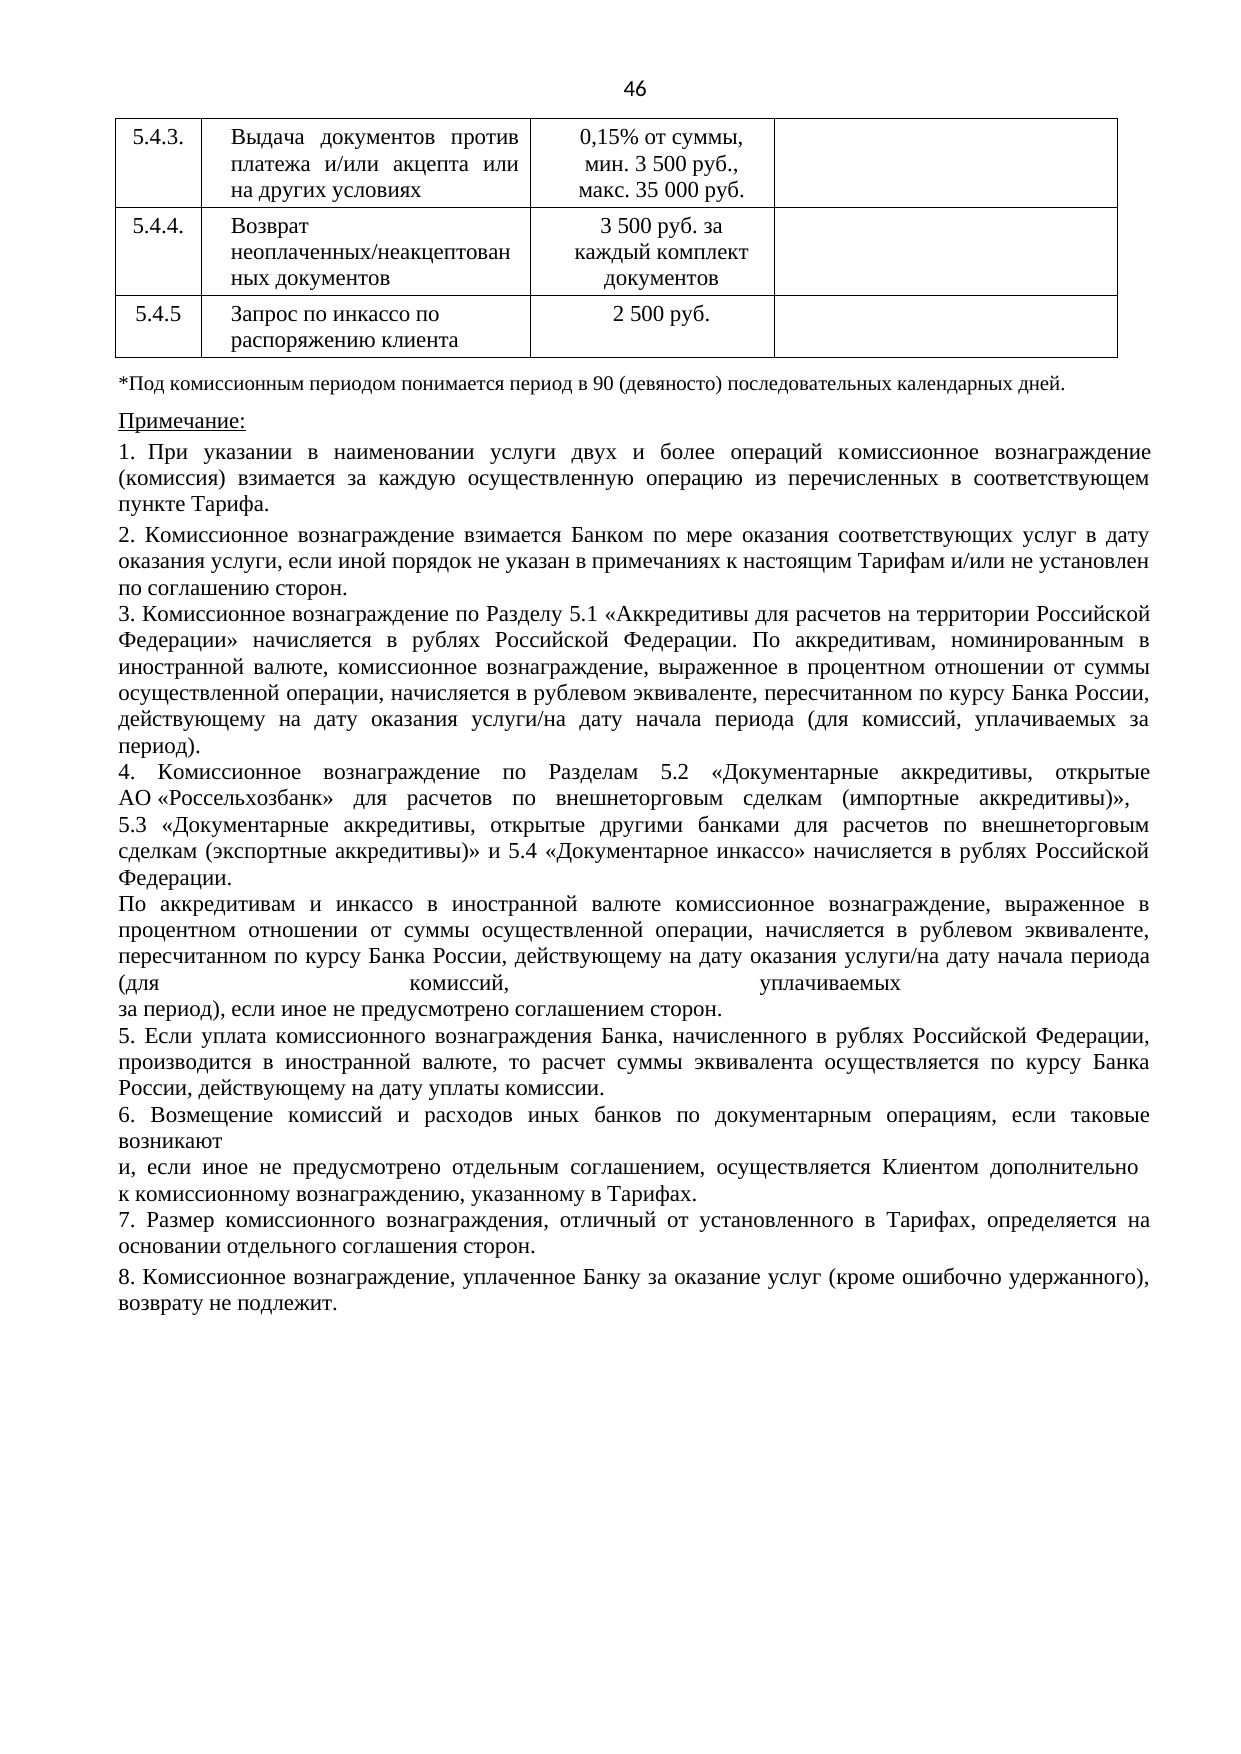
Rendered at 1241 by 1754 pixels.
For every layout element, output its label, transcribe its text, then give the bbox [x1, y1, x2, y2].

table_cell 5.4.4. [116, 208, 201, 295]
table_cell [775, 208, 1117, 295]
text *Под комиссионным периодом понимается период в 90 (девяносто) последовательных календарных дней. [118, 371, 1152, 395]
table_cell 5.4.5 [116, 296, 201, 357]
text 1. При указании в наименовании услуги двух и более операций комиссионное вознаграждение (комиссия) взимается за каждую осуществленную операцию из перечисленных в соответствующем пункте Тарифа. [118, 438, 1152, 517]
text 3. Комиссионное вознаграждение по Разделу 5.1 «Аккредитивы для расчетов на территории Российской Федерации» начисляется в рублях Российской Федерации. По аккредитивам, номинированным в иностранной валюте, комиссионное вознаграждение, выраженное в процентном отношении от суммы осуществленной операции, начисляется в рублевом эквиваленте, пересчитанном по курсу Банка России, действующему на дату оказания услуги/на дату начала периода (для комиссий, уплачиваемых за период). [118, 600, 1152, 758]
text Примечание: [118, 407, 1152, 433]
table_cell [775, 296, 1117, 357]
text 8. Комиссионное вознаграждение, уплаченное Банку за оказание услуг (кроме ошибочно удержанного), возврату не подлежит. [118, 1263, 1152, 1316]
table_cell 3 500 руб. за каждый комплект документов [531, 208, 774, 295]
text 6. Возмещение комиссий и расходов иных банков по документарным операциям, если таковые возникают и, если иное не предусмотрено отдельным соглашением, осуществляется Клиентом дополнительно к комиссионному вознаграждению, указанному в Тарифах. [118, 1101, 1152, 1206]
table_cell 5.4.3. [116, 119, 201, 207]
text 7. Размер комиссионного вознаграждения, отличный от установленного в Тарифах, определяется на основании отдельного соглашения сторон. [118, 1206, 1152, 1259]
table_cell 2 500 руб. [531, 296, 774, 357]
table_cell [775, 119, 1117, 207]
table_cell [531, 119, 774, 207]
table_cell Выдача документов против платежа и/или акцепта или на других условиях [202, 119, 530, 207]
text 2. Комиссионное вознаграждение взимается Банком по мере оказания соответствующих услуг в дату оказания услуги, если иной порядок не указан в примечаниях к настоящим Тарифам и/или не установлен по соглашению сторон. [118, 521, 1152, 600]
table_cell Возврат неоплаченных/неакцептованных документов [202, 208, 530, 295]
table_cell Запрос по инкассо по распоряжению клиента [202, 296, 530, 357]
text 4. Комиссионное вознаграждение по Разделам 5.2 «Документарные аккредитивы, открытые АО «Россельхозбанк» для расчетов по внешнеторговым сделкам (импортные аккредитивы)», 5.3 «Документарные аккредитивы, открытые другими банками для расчетов по внешнеторговым сделкам (экспортные аккредитивы)» и 5.4 «Документарное инкассо» начисляется в рублях Российской Федерации. По аккредитивам и инкассо в иностранной валюте комиссионное вознаграждение, выраженное в процентном отношении от суммы осуществленной операции, начисляется в рублевом эквиваленте, пересчитанном по курсу Банка России, действующему на дату оказания услуги/на дату начала периода (для комиссий, уплачиваемых за период), если иное не предусмотрено соглашением сторон. [118, 758, 1152, 1022]
text 5. Если уплата комиссионного вознаграждения Банка, начисленного в рублях Российской Федерации, производится в иностранной валюте, то расчет суммы эквивалента осуществляется по курсу Банка России, действующему на дату уплаты комиссии. [118, 1022, 1152, 1101]
